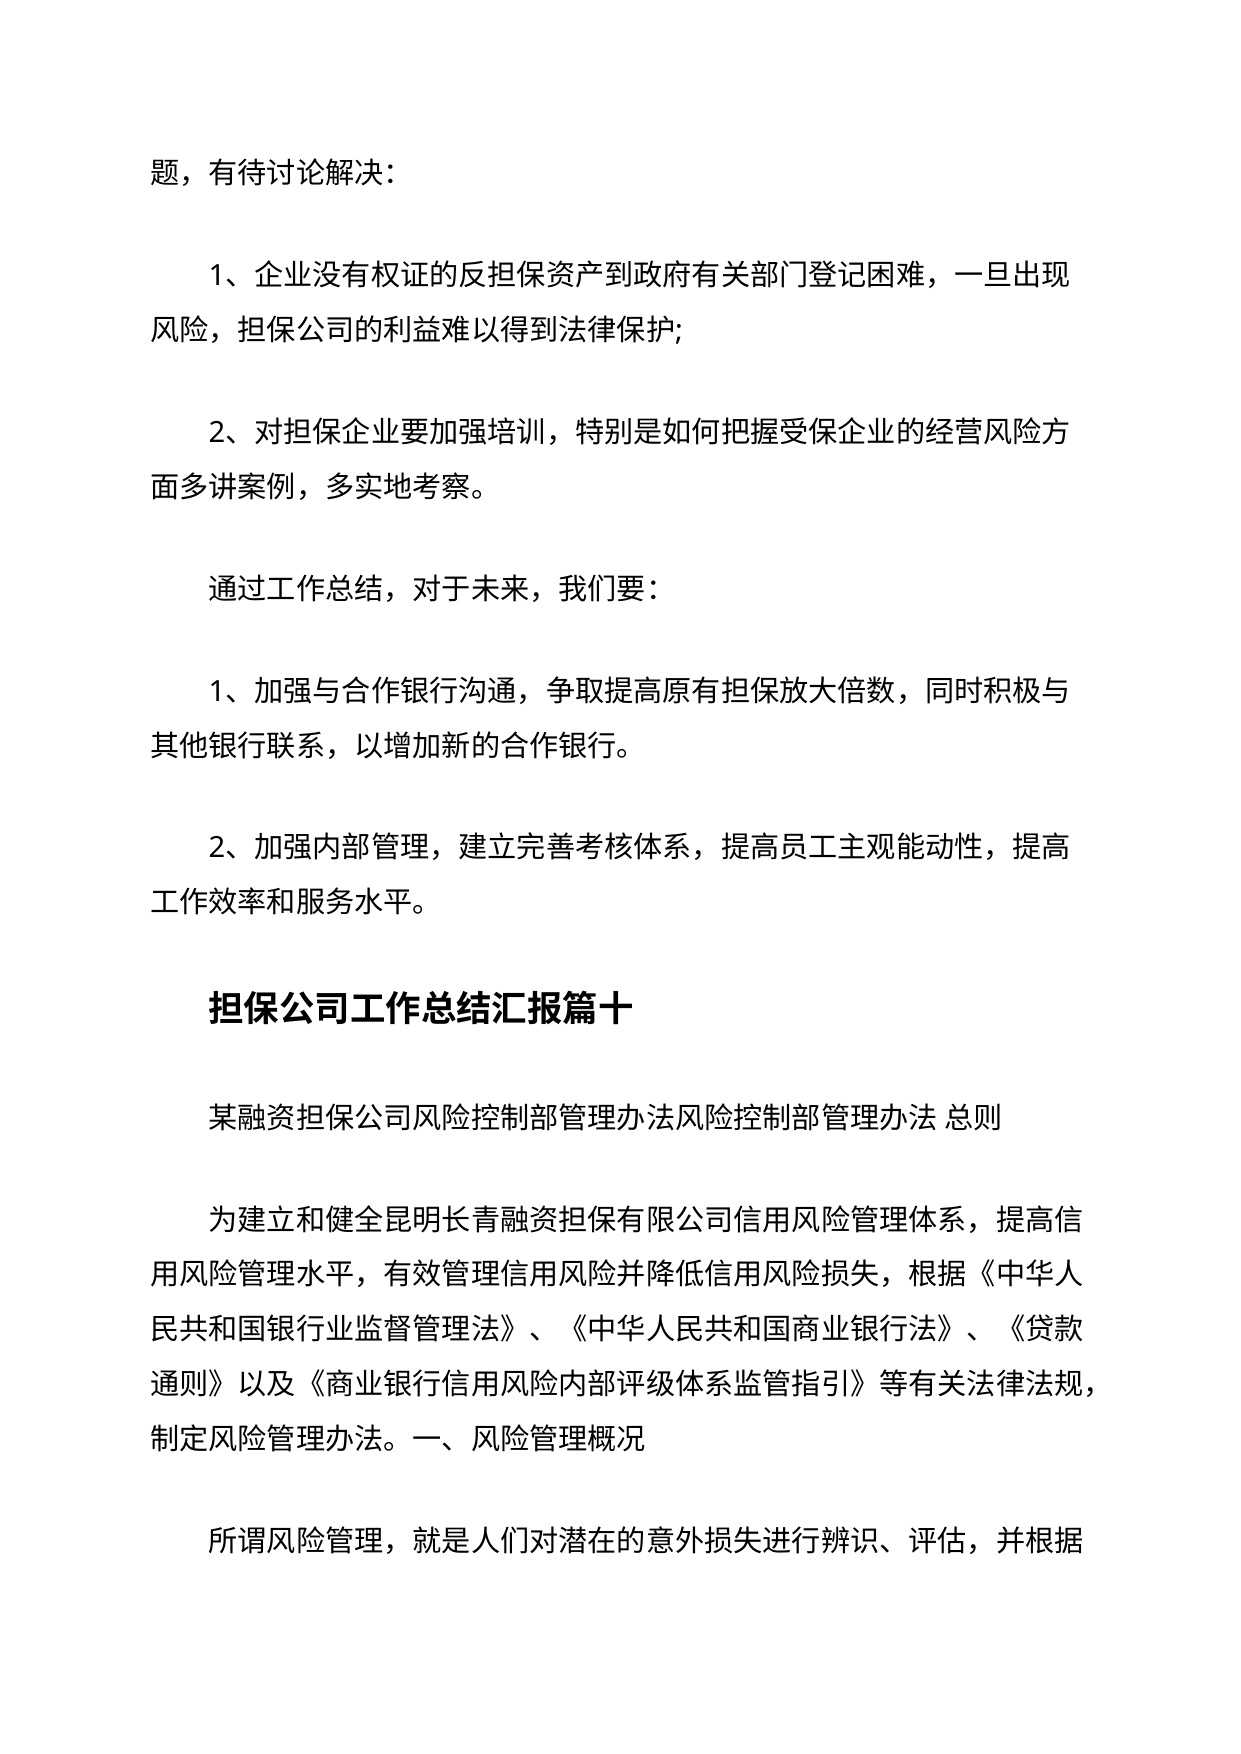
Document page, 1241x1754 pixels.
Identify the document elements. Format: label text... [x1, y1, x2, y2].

text 为建立和健全昆明长青融资担保有限公司信用风险管理体系，提高信用风险管理水平，有效管理信用风险并降低信用风险损失，根据《中华人民共和国银行业监督管理法》、《中华人民共和国商业银行法》、《贷款通则》以及《商业银行信用风险内部评级体系监管指引》等有关法律法规，制定风险管理办法。一、风险管理概况 [150, 1196, 1090, 1458]
text 2、加强内部管理，建立完善考核体系，提高员工主观能动性，提高工作效率和服务水平。 [150, 824, 1090, 921]
text 1、企业没有权证的反担保资产到政府有关部门登记困难，一旦出现风险，担保公司的利益难以得到法律保护; [150, 252, 1090, 349]
text 某融资担保公司风险控制部管理办法风险控制部管理办法 总则 [150, 1094, 1090, 1137]
text 1、加强与合作银行沟通，争取提高原有担保放大倍数，同时积极与其他银行联系，以增加新的合作银行。 [150, 667, 1090, 764]
text 2、对担保企业要加强培训，特别是如何把握受保企业的经营风险方面多讲案例，多实地考察。 [150, 409, 1090, 506]
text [150, 1517, 1090, 1560]
text 通过工作总结，对于未来，我们要： [150, 566, 1090, 608]
text 担保公司工作总结汇报篇十 [150, 981, 1090, 1032]
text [150, 150, 1090, 192]
